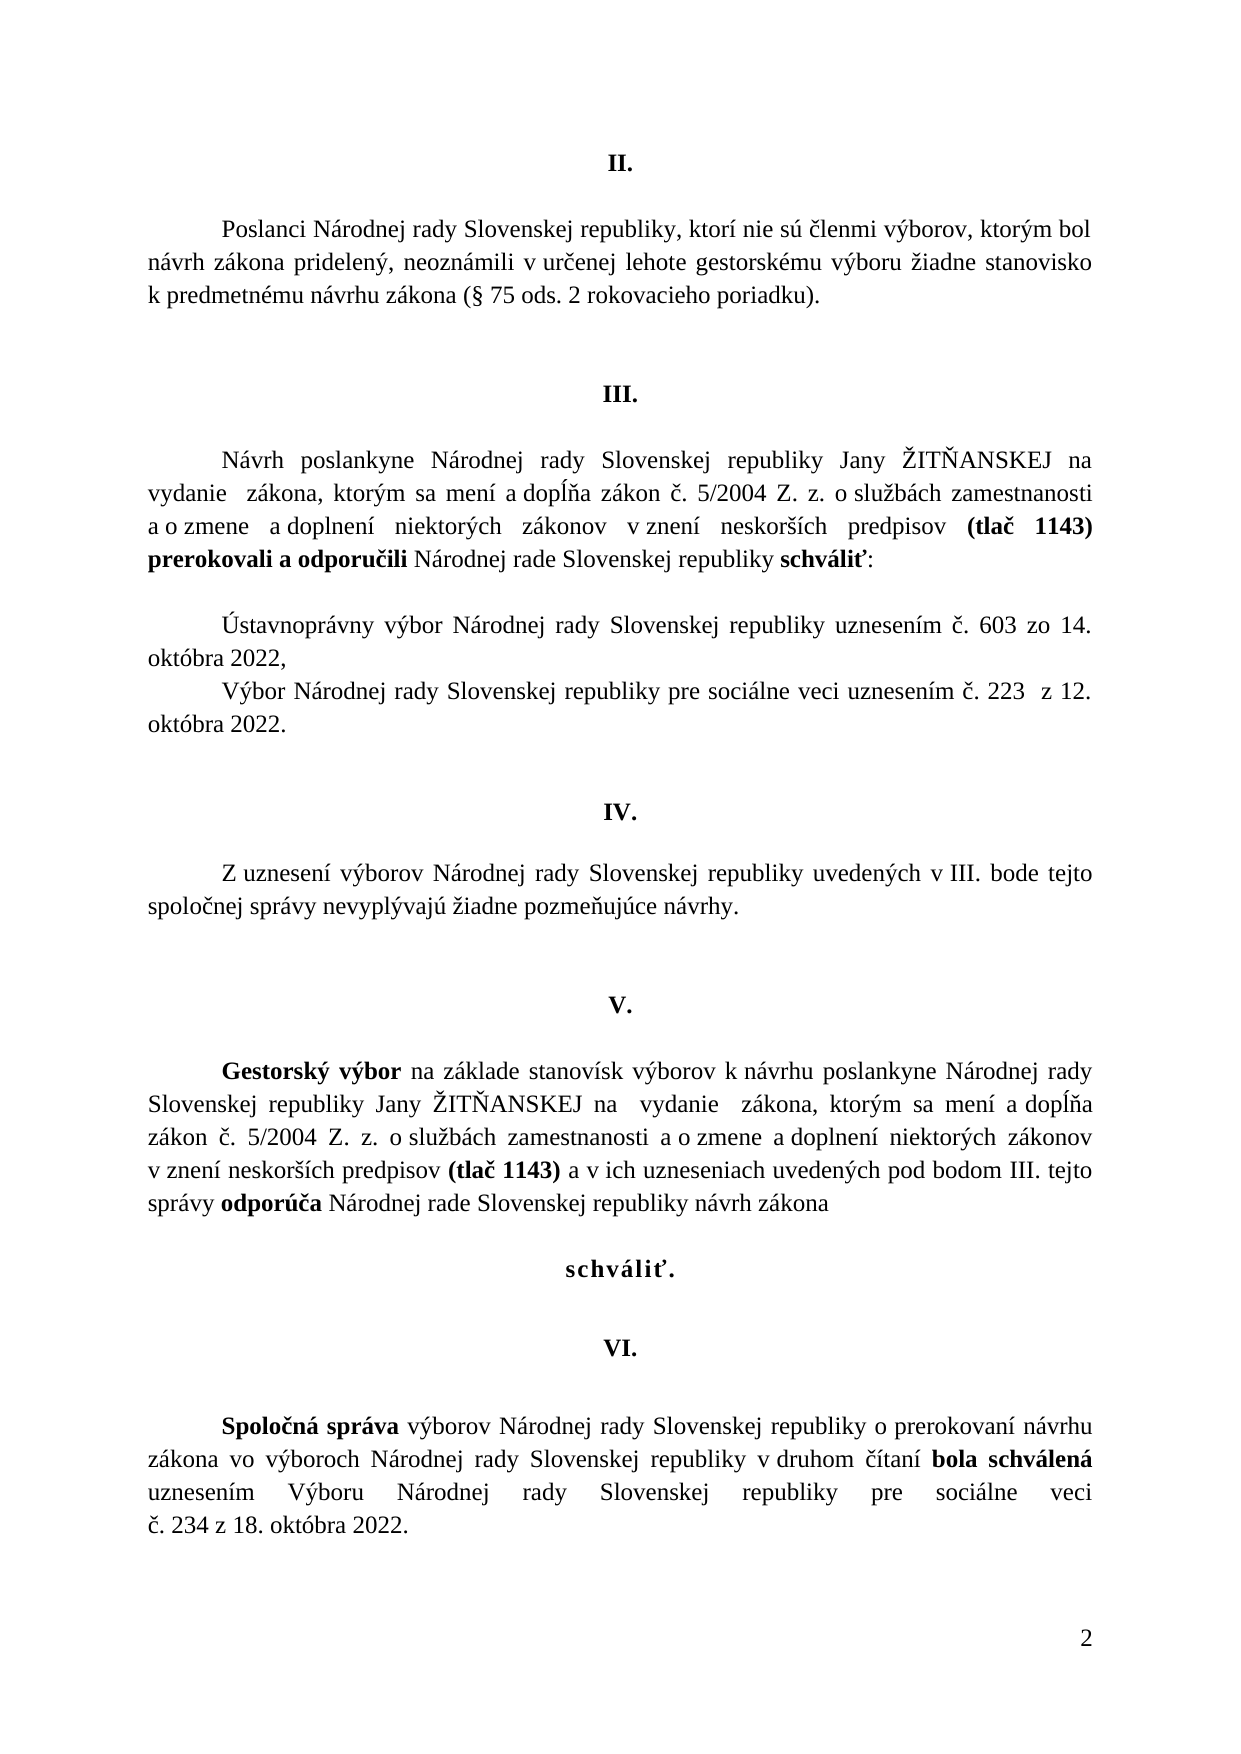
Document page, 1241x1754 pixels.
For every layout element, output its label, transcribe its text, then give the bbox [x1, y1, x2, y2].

text IV. [148, 797, 1093, 826]
text VI. [148, 1333, 1093, 1361]
text V. [148, 990, 1093, 1019]
text Poslanci Národnej rady Slovenskej republiky, ktorí nie sú členmi výborov, ktorým bol návrh zákona pridelený, neoznámili v určenej lehote gestorskému výboru žiadne stanovisko k predmetnému návrhu zákona (§ 75 ods. 2 rokovacieho poriadku). [148, 214, 1093, 308]
text Návrh poslankyne Národnej rady Slovenskej republiky Jany ŽITŇANSKEJ na vydanie zákona, ktorým sa mení a dopĺňa zákon č. 5/2004 Z. z. o službách zamestnanosti a o zmene a doplnení niektorých zákonov v znení neskorších predpisov (tlač 1143) prerokovali a odporučili Národnej rade Slovenskej republiky schváliť: [148, 445, 1093, 573]
text Gestorský výbor na základe stanovísk výborov k návrhu poslankyne Národnej rady Slovenskej republiky Jany ŽITŇANSKEJ na vydanie zákona, ktorým sa mení a dopĺňa zákon č. 5/2004 Z. z. o službách zamestnanosti a o zmene a doplnení niektorých zákonov v znení neskorších predpisov (tlač 1143) a v ich uzneseniach uvedených pod bodom III. tejto správy odporúča Národnej rade Slovenskej republiky návrh zákona [148, 1056, 1093, 1217]
text Spoločná správa výborov Národnej rady Slovenskej republiky o prerokovaní návrhu zákona vo výboroch Národnej rady Slovenskej republiky v druhom čítaní bola schválená uznesením Výboru Národnej rady Slovenskej republiky pre sociálne veci č. 234 z 18. októbra 2022. [148, 1411, 1093, 1539]
text Z uznesení výborov Národnej rady Slovenskej republiky uvedených v III. bode tejto spoločnej správy nevyplývajú žiadne pozmeňujúce návrhy. [148, 858, 1093, 919]
text schváliť. [148, 1254, 1093, 1283]
text II. [148, 148, 1093, 176]
text III. [148, 379, 1093, 407]
text Výbor Národnej rady Slovenskej republiky pre sociálne veci uznesením č. 223 z 12. októbra 2022. [148, 676, 1093, 738]
text Ústavnoprávny výbor Národnej rady Slovenskej republiky uznesením č. 603 zo 14. októbra 2022, [148, 610, 1093, 672]
